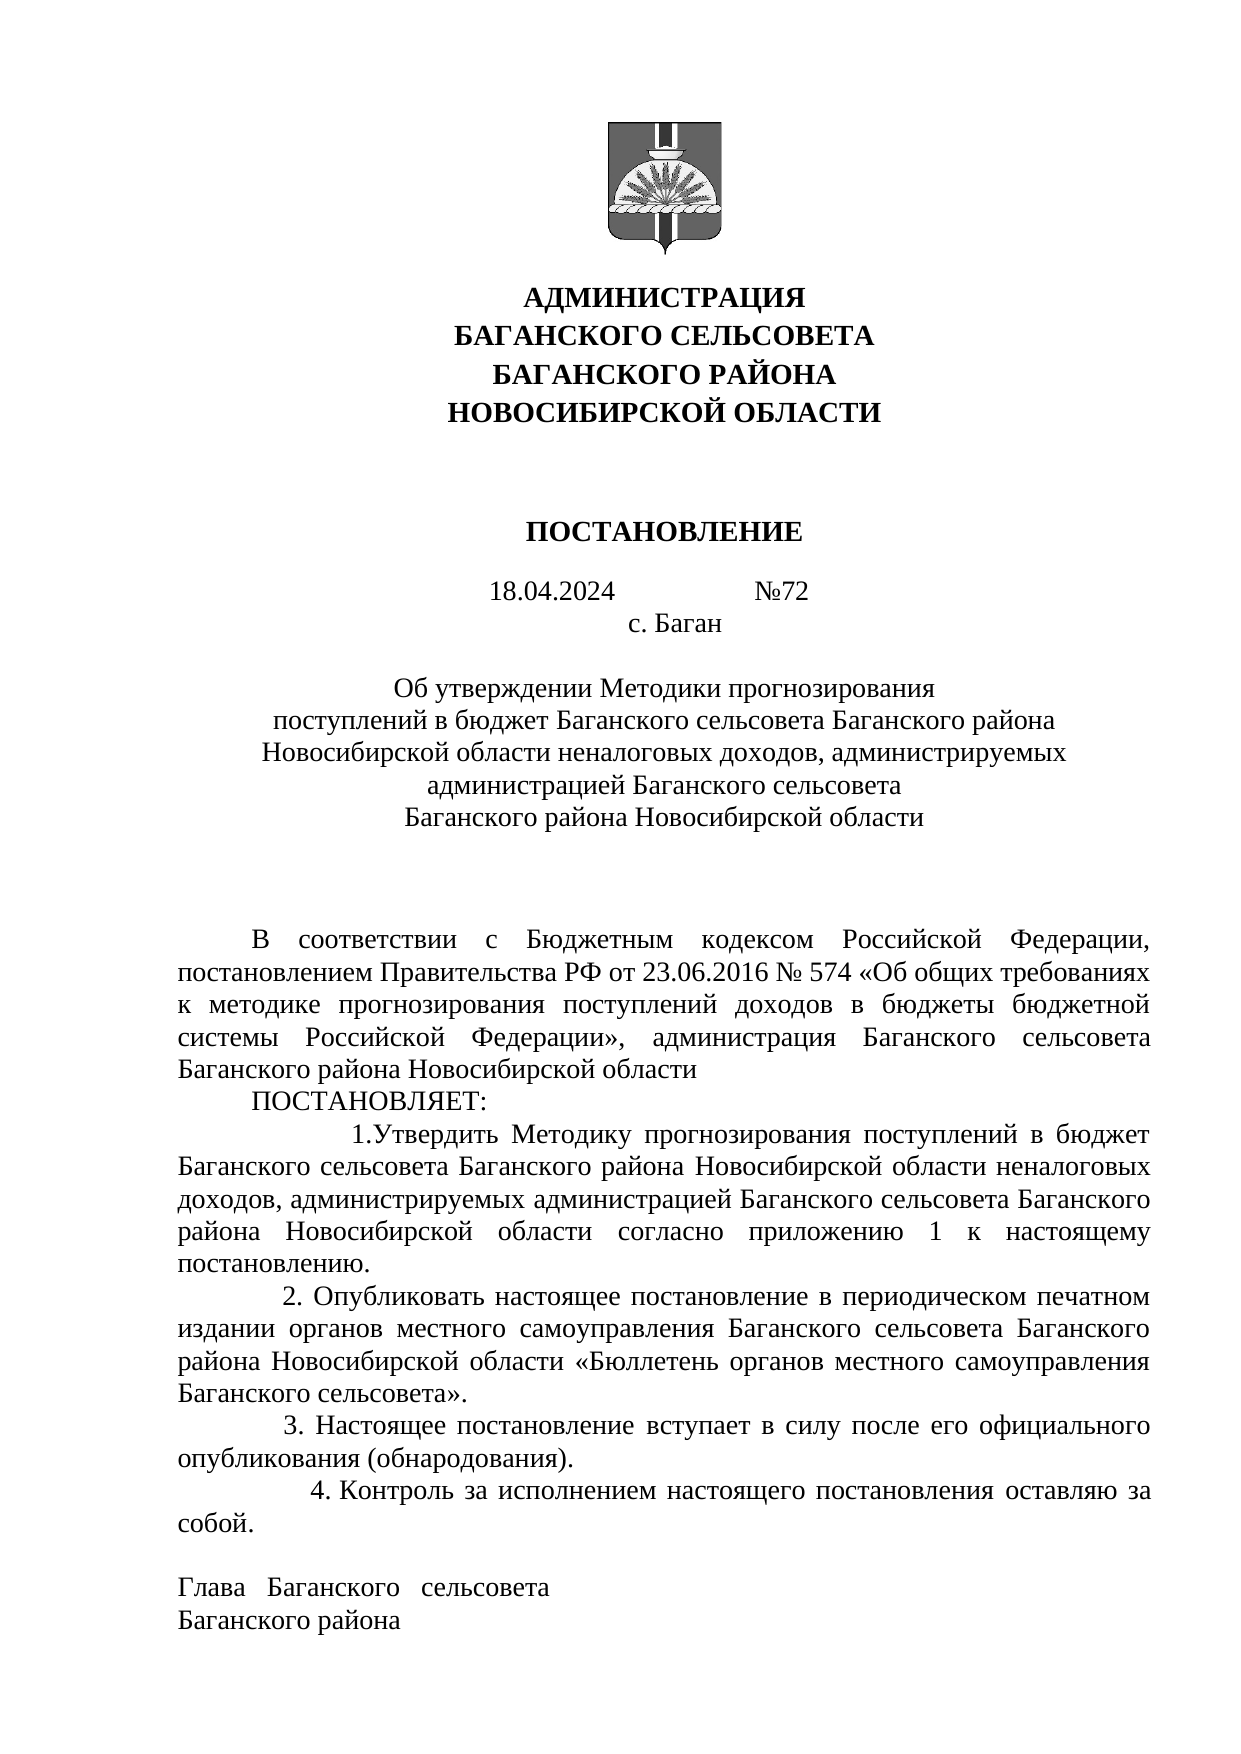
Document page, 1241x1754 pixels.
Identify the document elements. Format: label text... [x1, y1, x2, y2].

picture [607, 122, 722, 255]
text АДМИНИСТРАЦИЯ БАГАНСКОГО СЕЛЬСОВЕТА БАГАНСКОГО РАЙОНА НОВОСИБИРСКОЙ ОБЛАСТИ [177, 280, 1152, 429]
text Глава Баганского сельсовета [177, 1570, 1152, 1603]
table_header №72 [694, 574, 908, 606]
table_header 18.04.2024 [477, 574, 694, 606]
text 3. Настоящее постановление вступает в силу после его официального опубликования (обнародования). [177, 1408, 1152, 1473]
text ПОСТАНОВЛЕНИЕ [177, 514, 1152, 548]
text Баганского района [177, 1603, 1152, 1635]
table_header Об утверждении Методики прогнозирования поступлений в бюджет Баганского сельсовета Баганского района Новосибирской области неналоговых доходов, администрируемых администрацией Баганского сельсовета Баганского района Новосибирской области [177, 671, 1152, 922]
text 2. Опубликовать настоящее постановление в периодическом печатном издании органов местного самоуправления Баганского сельсовета Баганского района Новосибирской области «Бюллетень органов местного самоуправления Баганского сельсовета». [177, 1279, 1152, 1408]
text с. Баган [177, 606, 1152, 638]
text 4. Контроль за исполнением настоящего постановления оставляю за собой. [177, 1473, 1152, 1538]
text ПОСТАНОВЛЯЕТ: [177, 1084, 1152, 1117]
text В соответствии с Бюджетным кодексом Российской Федерации, постановлением Правительства РФ от 23.06.2016 № 574 «Об общих требованиях к методике прогнозирования поступлений доходов в бюджеты бюджетной системы Российской Федерации», администрация Баганского сельсовета Баганского района Новосибирской области [177, 922, 1152, 1084]
text 1.Утвердить Методику прогнозирования поступлений в бюджет Баганского сельсовета Баганского района Новосибирской области неналоговых доходов, администрируемых администрацией Баганского сельсовета Баганского района Новосибирской области согласно приложению 1 к настоящему постановлению. [177, 1117, 1152, 1279]
